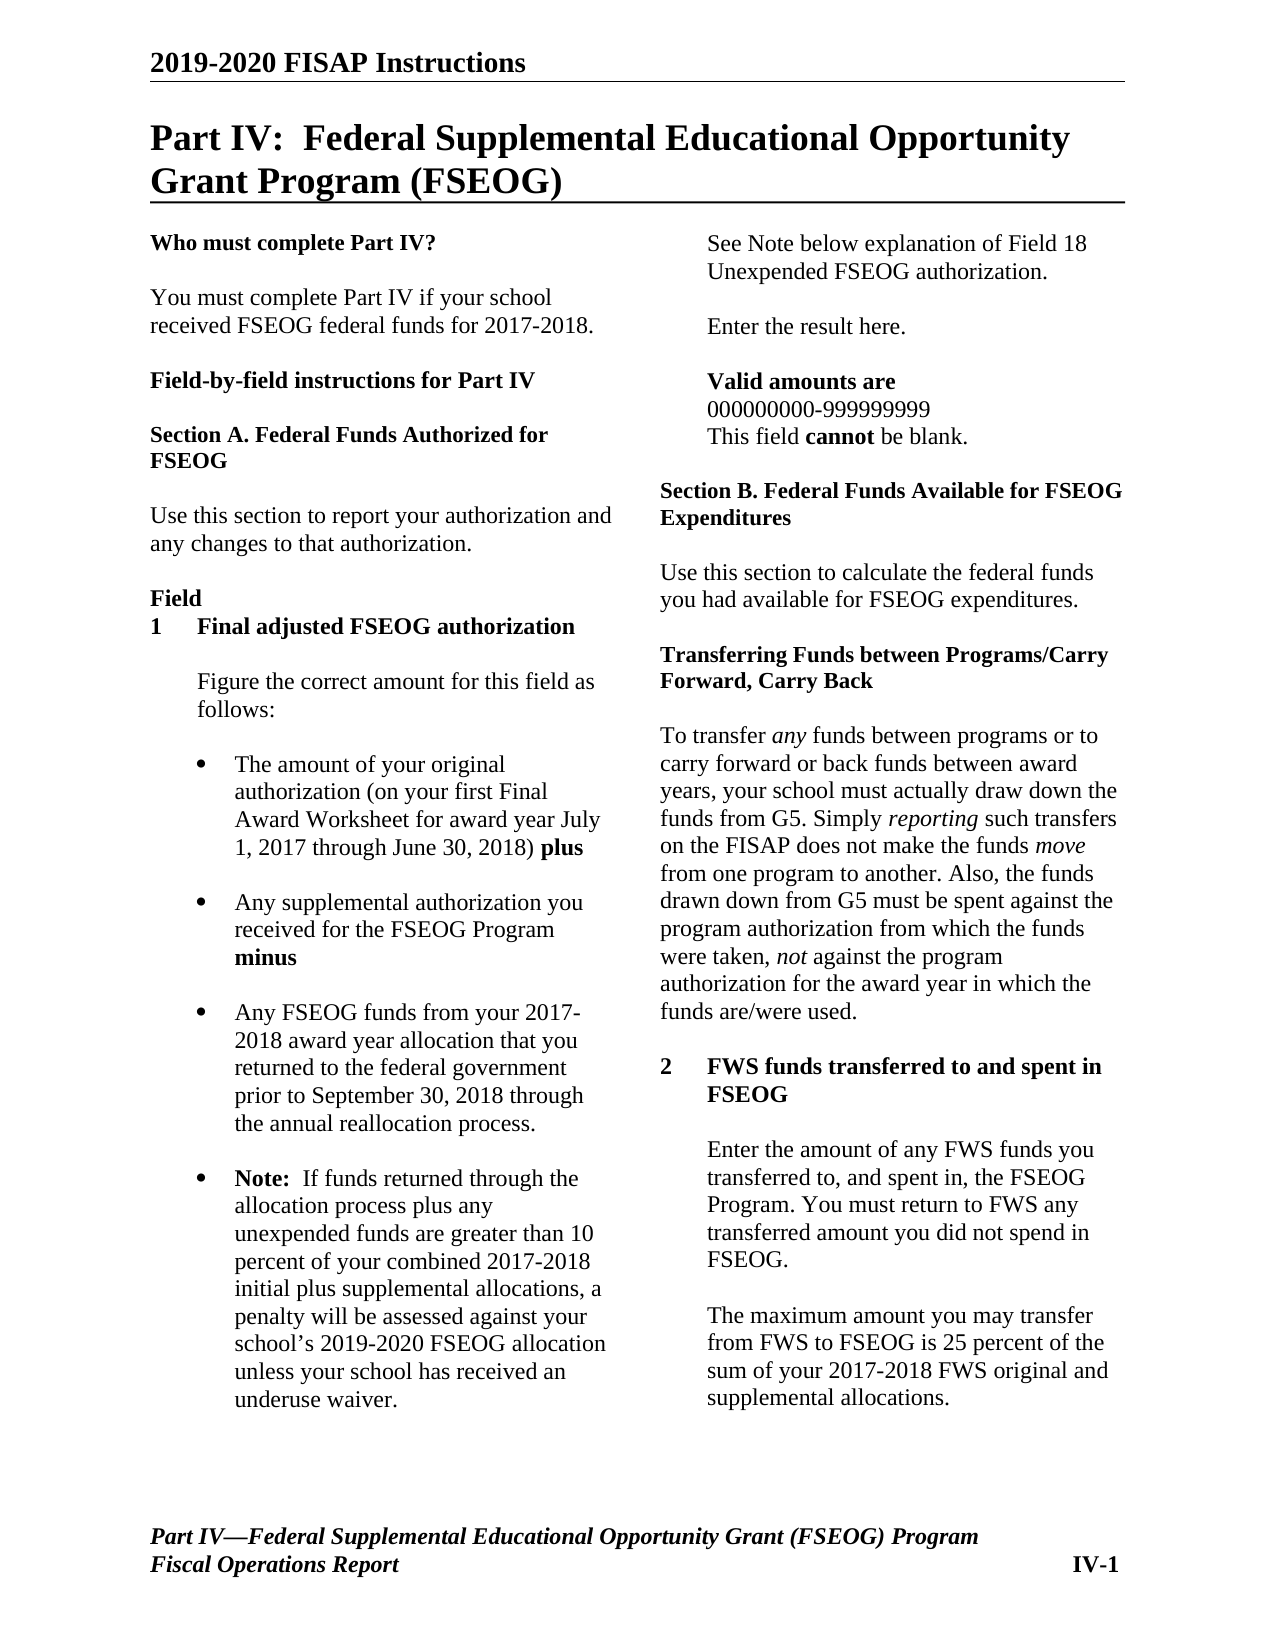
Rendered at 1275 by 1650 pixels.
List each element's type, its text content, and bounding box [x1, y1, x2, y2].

subtitle Section A. Federal Funds Authorized for FSEOG [150, 421, 615, 474]
text Field-by-field instructions for Part IV [150, 366, 615, 393]
text To transfer any funds between programs or to carry forward or back funds between award years, your school must actually draw down the funds from G5. Simply reporting such transfers on the FISAP does not make the funds move from one program to another. Also, the funds drawn down from G5 must be spent against the program authorization from which the funds were taken, not against the program authorization for the award year in which the funds are/were used. [660, 721, 1125, 1024]
subtitle Who must complete Part IV? [150, 229, 615, 255]
text Valid amounts are [660, 367, 1125, 395]
text This field cannot be blank. [660, 422, 1125, 450]
text 1 Final adjusted FSEOG authorization [150, 612, 615, 639]
text 000000000-999999999 [660, 395, 1125, 422]
subtitle Section B. Federal Funds Available for FSEOG Expenditures [660, 477, 1125, 530]
subtitle Transferring Funds between Programs/Carry Forward, Carry Back [660, 641, 1125, 693]
text The maximum amount you may transfer from FWS to FSEOG is 25 percent of the sum of your 2017-2018 FWS original and supplemental allocations. [707, 1301, 1125, 1411]
subtitle Part IV: Federal Supplemental Educational Opportunity Grant Program (FSEOG) [150, 115, 1125, 201]
text 2 FWS funds transferred to and spent in FSEOG [660, 1052, 1125, 1107]
text Enter the amount of any FWS funds you transferred to, and spent in, the FSEOG Program. You must return to FWS any transferred amount you did not spend in FSEOG. [707, 1135, 1125, 1273]
list Note: If funds returned through the allocation process plus any unexpended funds are greater than 10 percent of your combined 2017-2018 initial plus supplemental allocations, a penalty will be assessed against your school’s 2019-2020 FSEOG allocation unless your school has received an underuse waiver. [197, 1164, 615, 1412]
text You must complete Part IV if your school received FSEOG federal funds for 2017-2018. [150, 283, 615, 338]
list The amount of your original authorization (on your first Final Award Worksheet for award year July 1, 2017 through June 30, 2018) plus [197, 750, 615, 860]
list Any supplemental authorization you received for the FSEOG Program minus [197, 888, 615, 971]
text Use this section to report your authorization and any changes to that authorization. [150, 501, 615, 557]
text See Note below explanation of Field 18 Unexpended FSEOG authorization. [707, 229, 1125, 284]
text Enter the result here. [707, 312, 1125, 339]
list Any FSEOG funds from your 2017-2018 award year allocation that you returned to the federal government prior to September 30, 2018 through the annual reallocation process. [197, 998, 615, 1136]
text Figure the correct amount for this field as follows: [197, 667, 615, 722]
text Field [150, 584, 615, 612]
text Use this section to calculate the federal funds you had available for FSEOG expenditures. [660, 558, 1125, 613]
